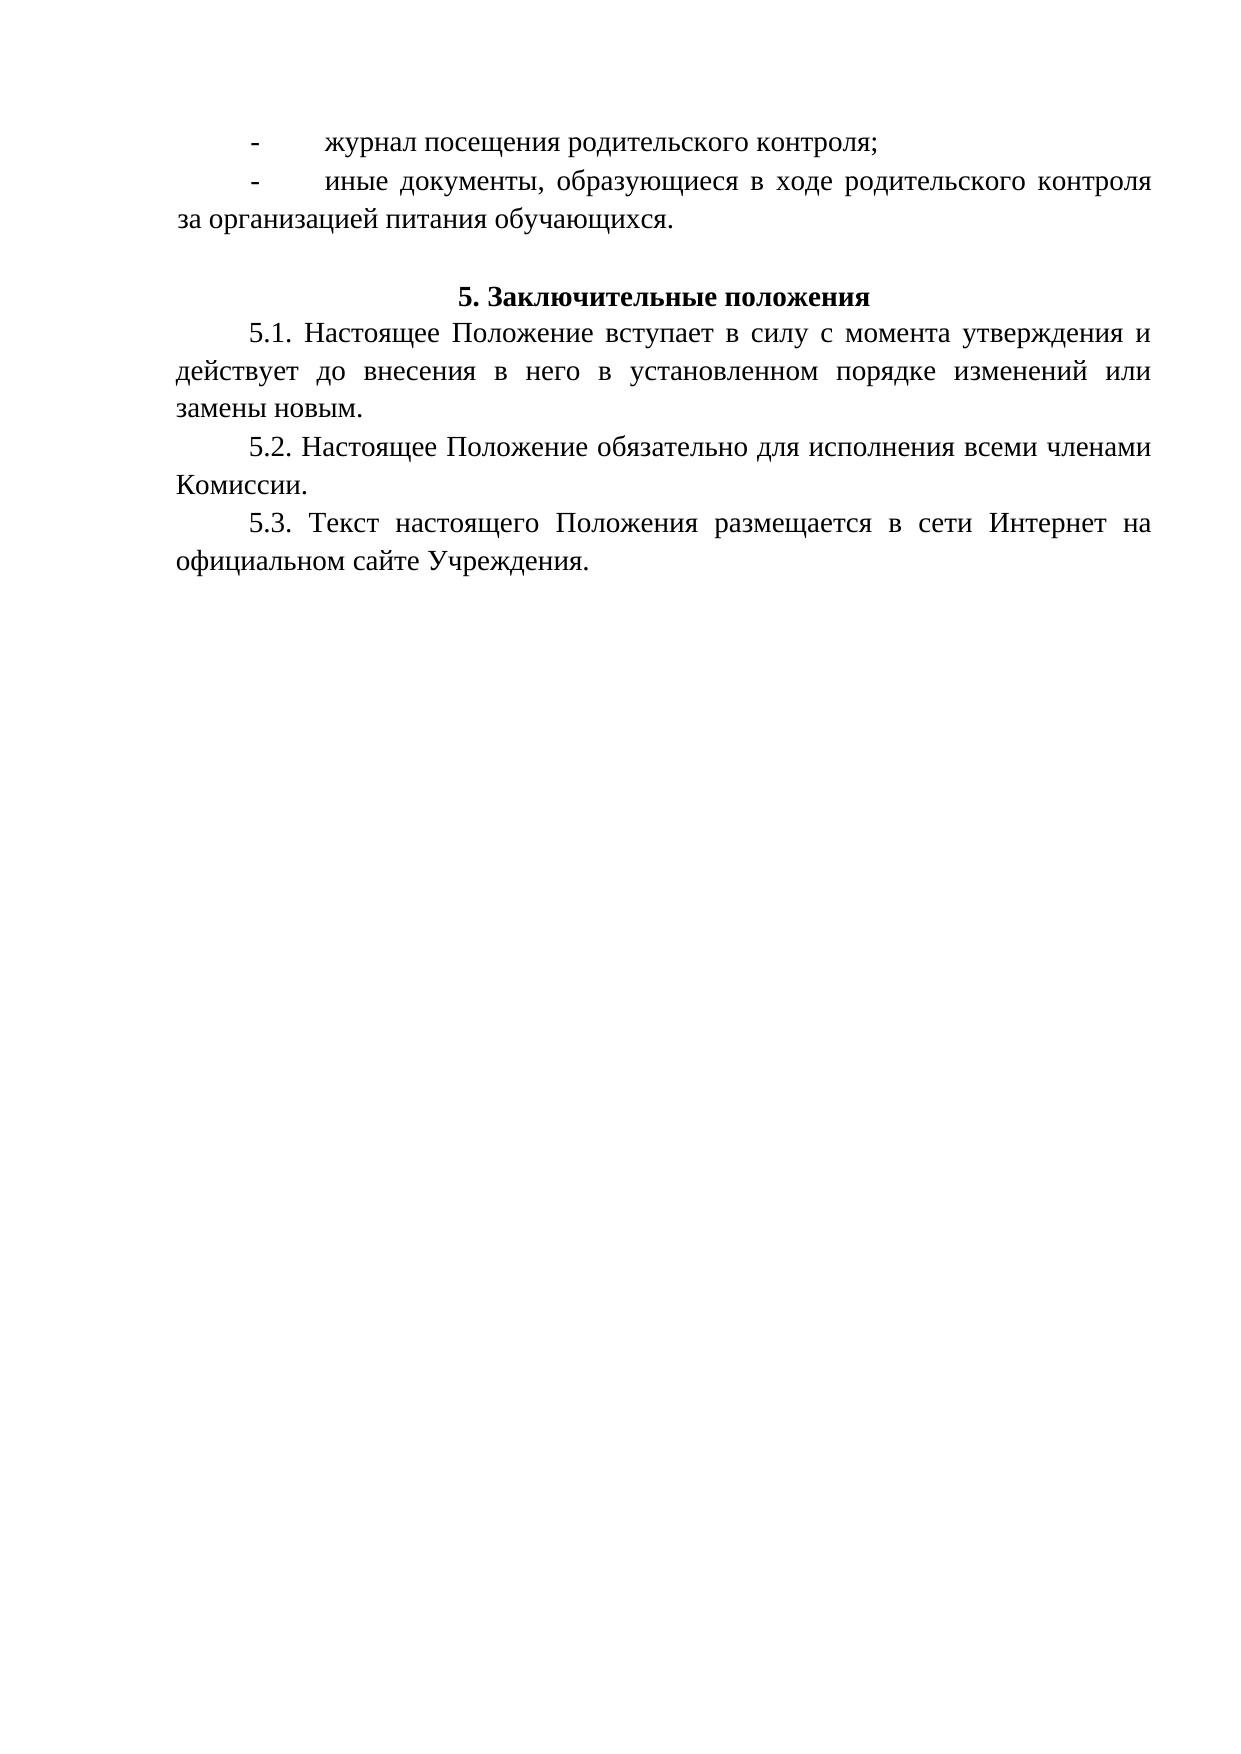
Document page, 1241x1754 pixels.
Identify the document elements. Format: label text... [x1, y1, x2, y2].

subtitle 5. Заключительные положения [243, 279, 1085, 313]
text 5.2. Настоящее Положение обязательно для исполнения всеми членами Комиссии. [176, 429, 1152, 500]
list журнал посещения родительского контроля; [177, 124, 1152, 158]
text 5.1. Настоящее Положение вступает в силу с момента утверждения и действует до внесения в него в установленном порядке изменений или замены новым. [176, 315, 1152, 424]
list иные документы, образующиеся в ходе родительского контроля за организацией питания обучающихся. [177, 163, 1152, 234]
text 5.3. Текст настоящего Положения размещается в сети Интернет на официальном сайте Учреждения. [176, 506, 1152, 577]
